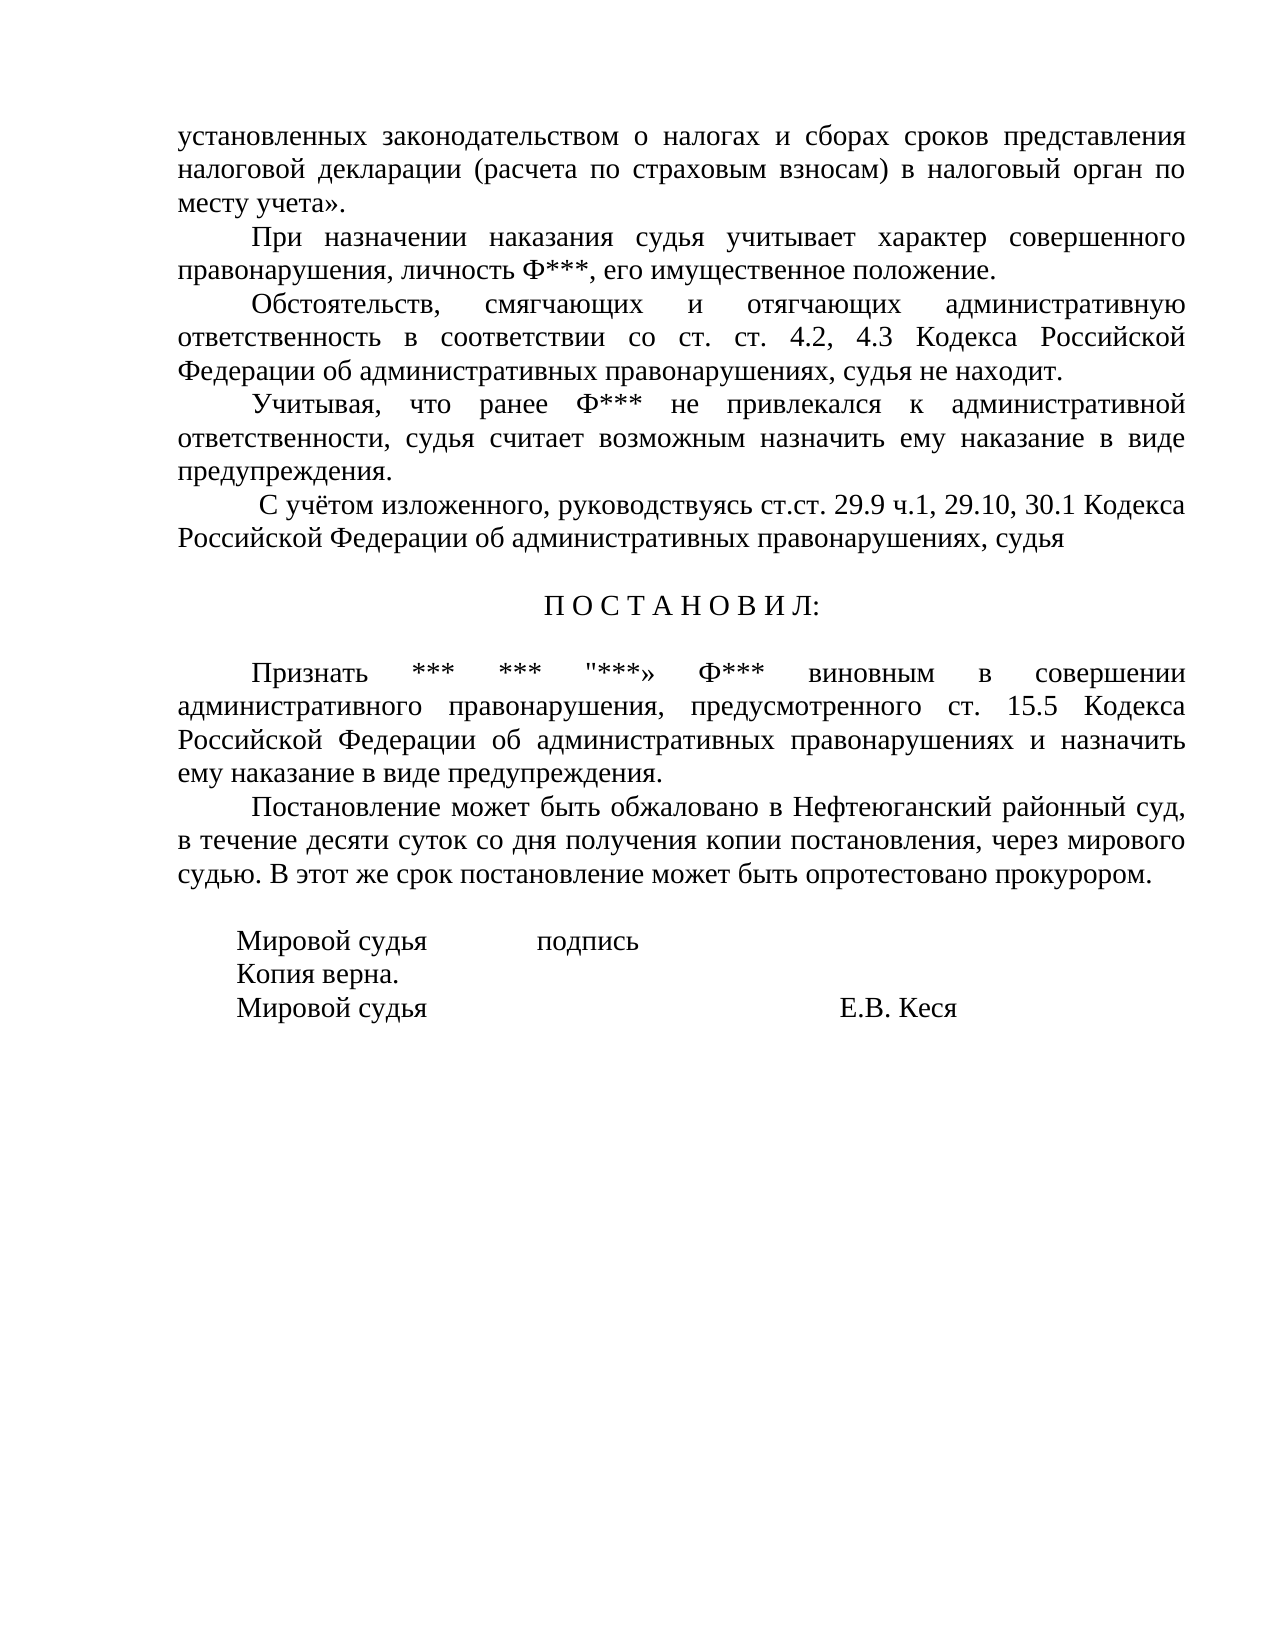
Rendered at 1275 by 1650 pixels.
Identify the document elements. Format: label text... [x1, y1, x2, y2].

text Мировой судья Е.В. Кеся [177, 990, 1186, 1024]
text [177, 118, 1186, 219]
text С учётом изложенного, руководствуясь ст.ст. 29.9 ч.1, 29.10, 30.1 Кодекса Российской Федерации об административных правонарушениях, судья [177, 487, 1186, 554]
text Признать *** *** "***» Ф*** виновным в совершении административного правонарушения, предусмотренного ст. 15.5 Кодекса Российской Федерации об административных правонарушениях и назначить ему наказание в виде предупреждения. [177, 655, 1186, 789]
text Учитывая, что ранее Ф*** не привлекался к административной ответственности, судья считает возможным назначить ему наказание в виде предупреждения. [177, 386, 1186, 487]
text Копия верна. [177, 957, 1186, 990]
text Обстоятельств, смягчающих и отягчающих административную ответственность в соответствии со ст. ст. 4.2, 4.3 Кодекса Российской Федерации об административных правонарушениях, судья не находит. [177, 286, 1186, 386]
text При назначении наказания судья учитывает характер совершенного правонарушения, личность Ф***, его имущественное положение. [177, 219, 1186, 286]
text Постановление может быть обжаловано в Нефтеюганский районный суд, в течение десяти суток со дня получения копии постановления, через мирового судью. В этот же срок постановление может быть опротестовано прокурором. [177, 789, 1186, 889]
text Мировой судья подпись [177, 923, 1186, 957]
text П О С Т А Н О В И Л: [177, 588, 1186, 621]
